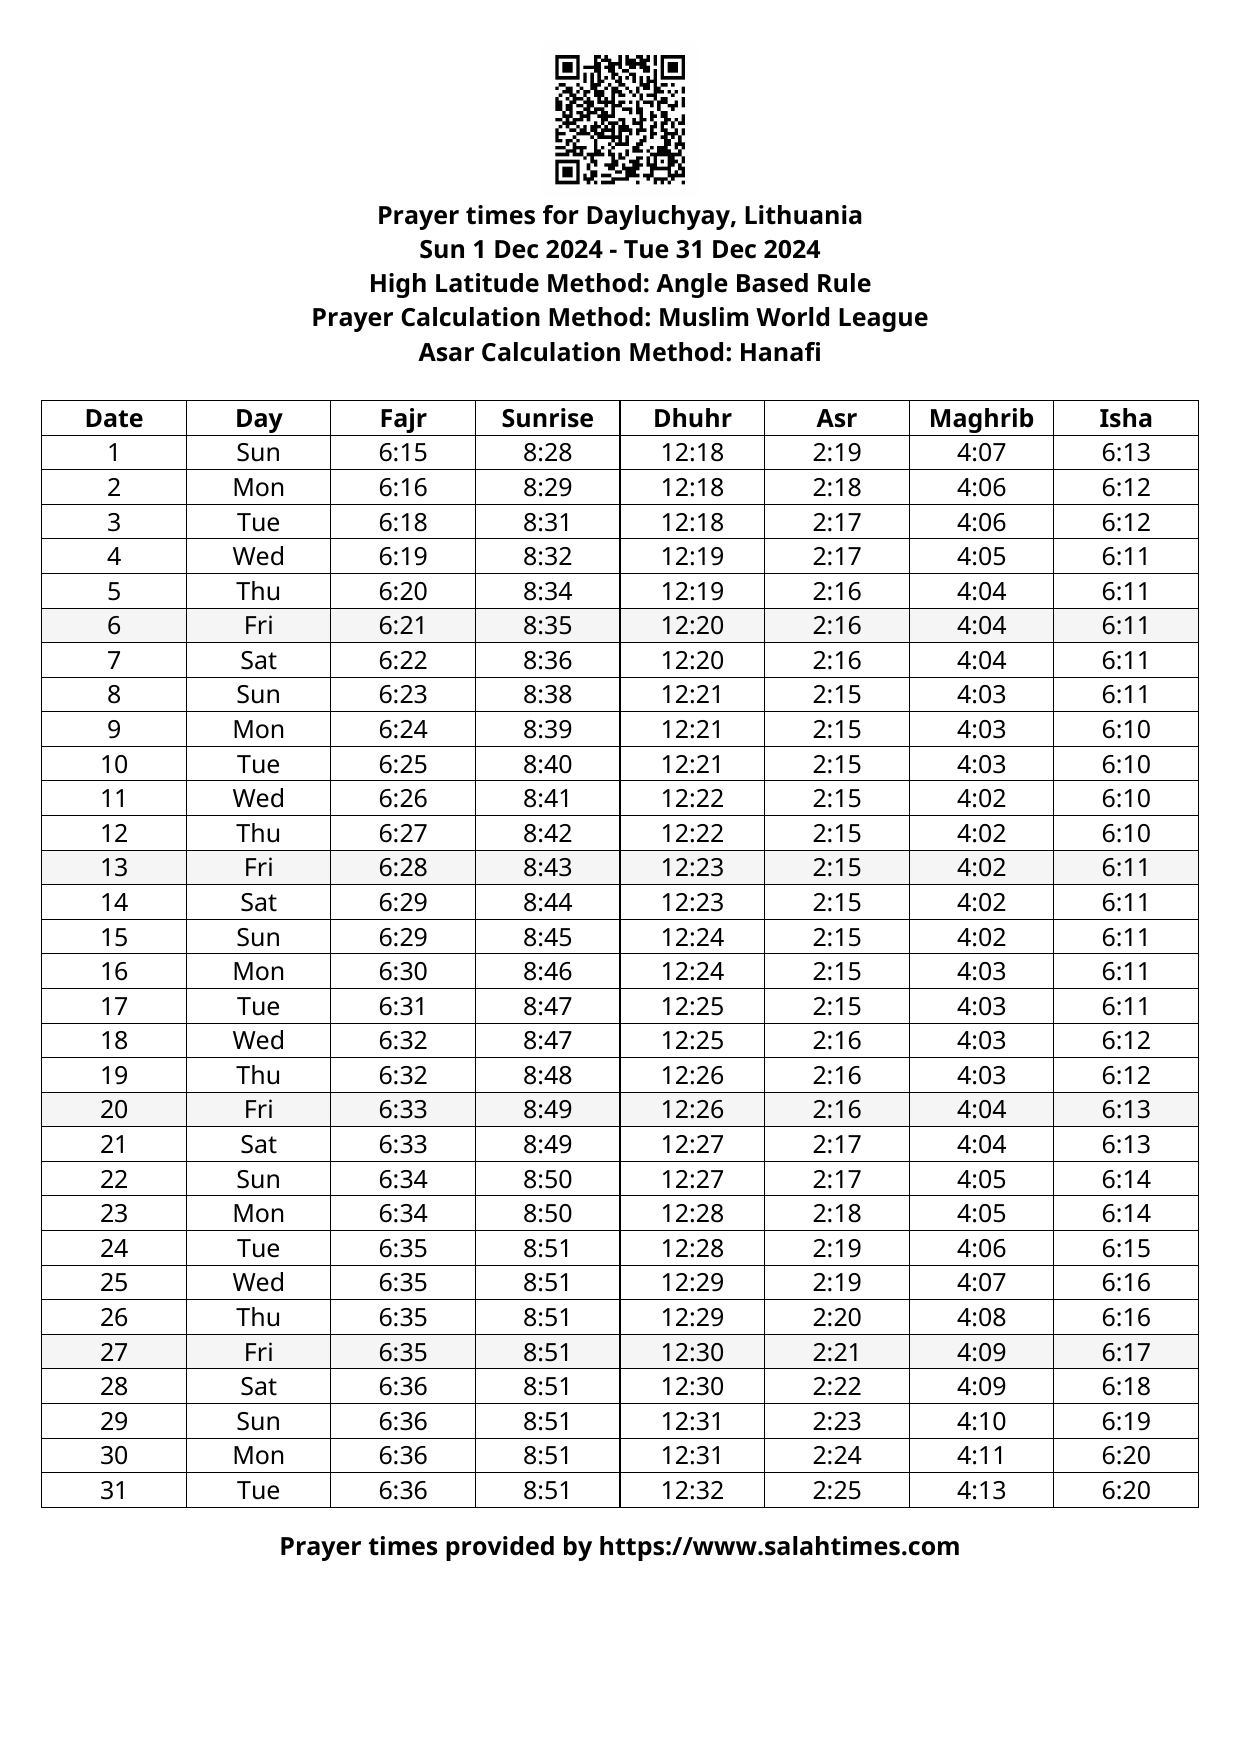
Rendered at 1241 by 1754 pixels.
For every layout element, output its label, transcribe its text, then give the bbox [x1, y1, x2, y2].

table_cell 16 [42, 954, 186, 988]
table_cell 8:50 [476, 1162, 619, 1195]
table_cell 8:51 [476, 1266, 619, 1299]
table_cell 2:15 [765, 920, 909, 953]
table_cell 15 [42, 920, 186, 953]
table_cell Wed [187, 781, 330, 815]
table_cell 25 [42, 1266, 186, 1299]
table_cell 4:03 [910, 678, 1053, 711]
table_cell 6:10 [1054, 781, 1198, 815]
table_cell Fri [187, 609, 330, 642]
table_cell 8:51 [476, 1404, 619, 1437]
table_cell 4:04 [910, 1127, 1053, 1161]
table_cell 2:15 [765, 989, 909, 1022]
table_cell 4:04 [910, 1093, 1053, 1126]
table_cell Thu [187, 574, 330, 607]
table_cell 6:12 [1054, 1024, 1198, 1057]
table_cell 6:19 [1054, 1404, 1198, 1437]
table_cell 4:04 [910, 609, 1053, 642]
table_cell 6:10 [1054, 816, 1198, 849]
table_cell Wed [187, 539, 330, 573]
table_cell Sun [187, 678, 330, 711]
table_cell Tue [187, 1473, 330, 1507]
table_cell 4:03 [910, 1024, 1053, 1057]
table_cell Sat [187, 1369, 330, 1403]
table_cell 18 [42, 1024, 186, 1057]
table_header Day [187, 401, 330, 434]
table_cell 4:09 [910, 1335, 1053, 1368]
table_cell 2:15 [765, 747, 909, 780]
table_cell 12:26 [621, 1093, 764, 1126]
table_cell 12:23 [621, 851, 764, 884]
table_cell 6:21 [331, 609, 475, 642]
table_cell 6:12 [1054, 505, 1198, 538]
table_cell 8:40 [476, 747, 619, 780]
table_cell 12:18 [621, 436, 764, 469]
table_cell 6:35 [331, 1266, 475, 1299]
table_cell 6 [42, 609, 186, 642]
table_cell 6:11 [1054, 643, 1198, 677]
table_cell 4:05 [910, 1196, 1053, 1230]
table_cell Mon [187, 470, 330, 504]
table_cell 12:23 [621, 885, 764, 919]
table_cell 12:22 [621, 816, 764, 849]
table_cell 20 [42, 1093, 186, 1126]
table_cell 6:19 [331, 539, 475, 573]
table_cell 8:28 [476, 436, 619, 469]
table_cell 6:11 [1054, 920, 1198, 953]
table_cell 4:03 [910, 989, 1053, 1022]
table_header Asr [765, 401, 909, 434]
table_cell 2:16 [765, 574, 909, 607]
table_cell Tue [187, 1231, 330, 1264]
table_cell 6:32 [331, 1058, 475, 1092]
table_cell 12:18 [621, 470, 764, 504]
table_cell 4:08 [910, 1300, 1053, 1334]
table_cell 8:31 [476, 505, 619, 538]
table_cell Wed [187, 1266, 330, 1299]
table_cell 26 [42, 1300, 186, 1334]
table_cell 8:41 [476, 781, 619, 815]
table_cell Mon [187, 1196, 330, 1230]
table_cell 4:03 [910, 1058, 1053, 1092]
table_cell 6:25 [331, 747, 475, 780]
table_cell 6:23 [331, 678, 475, 711]
table_cell Fri [187, 1093, 330, 1126]
table_cell Tue [187, 989, 330, 1022]
table_cell 13 [42, 851, 186, 884]
table_cell 12:26 [621, 1058, 764, 1092]
table_cell 8:43 [476, 851, 619, 884]
table_cell 8:34 [476, 574, 619, 607]
table_cell Thu [187, 1058, 330, 1092]
table_cell 8:45 [476, 920, 619, 953]
table_cell 8:46 [476, 954, 619, 988]
table_cell 6:13 [1054, 436, 1198, 469]
table_cell 8:51 [476, 1473, 619, 1507]
table_cell 8:51 [476, 1369, 619, 1403]
table_cell 12:18 [621, 505, 764, 538]
table_cell 6:11 [1054, 885, 1198, 919]
picture [542, 41, 699, 198]
table_cell 8:51 [476, 1439, 619, 1472]
text Prayer Calculation Method: Muslim World League [42, 300, 1198, 334]
table_cell 7 [42, 643, 186, 677]
table_cell 4:03 [910, 954, 1053, 988]
table_cell Sat [187, 885, 330, 919]
table_cell 12:19 [621, 574, 764, 607]
table_cell 6:11 [1054, 989, 1198, 1022]
table_cell Sat [187, 643, 330, 677]
table_cell 2:20 [765, 1300, 909, 1334]
table_cell Wed [187, 1024, 330, 1057]
table_cell 6:22 [331, 643, 475, 677]
table_cell 28 [42, 1369, 186, 1403]
table_cell 8:51 [476, 1231, 619, 1264]
table_cell 8:49 [476, 1093, 619, 1126]
table_cell 12:22 [621, 781, 764, 815]
table_cell Sun [187, 436, 330, 469]
table_cell 2:15 [765, 712, 909, 746]
table_cell 6:14 [1054, 1196, 1198, 1230]
table_cell 9 [42, 712, 186, 746]
table_cell 4:05 [910, 1162, 1053, 1195]
table_cell 2:15 [765, 678, 909, 711]
table_cell Thu [187, 1300, 330, 1334]
table_cell 12 [42, 816, 186, 849]
table_cell 4:13 [910, 1473, 1053, 1507]
table_cell 2:15 [765, 781, 909, 815]
table_cell 4:07 [910, 436, 1053, 469]
table_cell 8:42 [476, 816, 619, 849]
table_cell 6:35 [331, 1300, 475, 1334]
table_cell 22 [42, 1162, 186, 1195]
table_cell 6:18 [1054, 1369, 1198, 1403]
table_cell 12:27 [621, 1127, 764, 1161]
table_cell 6:13 [1054, 1093, 1198, 1126]
table_cell 12:30 [621, 1369, 764, 1403]
table_cell 12:31 [621, 1439, 764, 1472]
table_cell 6:15 [331, 436, 475, 469]
table_cell 31 [42, 1473, 186, 1507]
table_cell 2:16 [765, 609, 909, 642]
table_cell 12:21 [621, 678, 764, 711]
table_cell 12:32 [621, 1473, 764, 1507]
table_cell 6:24 [331, 712, 475, 746]
table_cell 24 [42, 1231, 186, 1264]
text Sun 1 Dec 2024 - Tue 31 Dec 2024 [42, 232, 1198, 266]
table_cell 4:04 [910, 574, 1053, 607]
table_cell 11 [42, 781, 186, 815]
table_cell Mon [187, 1439, 330, 1472]
table_cell 12:24 [621, 920, 764, 953]
table_cell 6:18 [331, 505, 475, 538]
table_cell 6:12 [1054, 470, 1198, 504]
table_cell 6:12 [1054, 1058, 1198, 1092]
table_cell 2:19 [765, 1231, 909, 1264]
text Asar Calculation Method: Hanafi [42, 334, 1198, 368]
table_cell 4:06 [910, 1231, 1053, 1264]
table_cell 2:17 [765, 539, 909, 573]
table_cell 3 [42, 505, 186, 538]
table_cell Fri [187, 1335, 330, 1368]
table_cell 5 [42, 574, 186, 607]
table_cell 6:11 [1054, 574, 1198, 607]
table_cell Sun [187, 1404, 330, 1437]
text Prayer times for Dayluchyay, Lithuania [42, 198, 1198, 232]
table_cell 6:16 [1054, 1266, 1198, 1299]
table_cell 2:16 [765, 1093, 909, 1126]
table_cell 2:18 [765, 470, 909, 504]
table_cell 6:15 [1054, 1231, 1198, 1264]
table_header Date [42, 401, 186, 434]
table_cell 6:20 [1054, 1439, 1198, 1472]
table_cell 6:29 [331, 885, 475, 919]
table_cell 6:31 [331, 989, 475, 1022]
table_cell 8:32 [476, 539, 619, 573]
table_cell 8:35 [476, 609, 619, 642]
table_cell 2:17 [765, 505, 909, 538]
table_cell 2:22 [765, 1369, 909, 1403]
table_cell 2:19 [765, 1266, 909, 1299]
table_cell 6:11 [1054, 954, 1198, 988]
table_cell 2:16 [765, 1024, 909, 1057]
table_cell 8:48 [476, 1058, 619, 1092]
table_cell 6:13 [1054, 1127, 1198, 1161]
table_cell 4:02 [910, 851, 1053, 884]
table_cell 8:29 [476, 470, 619, 504]
table_cell 6:17 [1054, 1335, 1198, 1368]
table_cell 27 [42, 1335, 186, 1368]
text Prayer times provided by https://www.salahtimes.com [42, 1528, 1198, 1563]
table_cell 8:47 [476, 989, 619, 1022]
table_cell 2:23 [765, 1404, 909, 1437]
table_cell 1 [42, 436, 186, 469]
table_cell 6:27 [331, 816, 475, 849]
table_cell 19 [42, 1058, 186, 1092]
table_cell 6:36 [331, 1369, 475, 1403]
table_cell 12:21 [621, 747, 764, 780]
table_cell 6:28 [331, 851, 475, 884]
text High Latitude Method: Angle Based Rule [42, 266, 1198, 300]
table_cell 12:24 [621, 954, 764, 988]
table_cell 4:03 [910, 747, 1053, 780]
table_cell 4:09 [910, 1369, 1053, 1403]
table_cell 12:25 [621, 989, 764, 1022]
table_cell 8:50 [476, 1196, 619, 1230]
table_cell 4:04 [910, 643, 1053, 677]
table_cell 4:02 [910, 816, 1053, 849]
table_cell 12:28 [621, 1231, 764, 1264]
table_cell 6:11 [1054, 539, 1198, 573]
table_cell 4:10 [910, 1404, 1053, 1437]
table_cell 4:06 [910, 470, 1053, 504]
table_cell 17 [42, 989, 186, 1022]
table_cell 4:07 [910, 1266, 1053, 1299]
table_cell 4:02 [910, 920, 1053, 953]
table_header Dhuhr [621, 401, 764, 434]
table_cell 6:33 [331, 1127, 475, 1161]
table_cell 6:16 [331, 470, 475, 504]
table_header Maghrib [910, 401, 1053, 434]
table_cell 6:34 [331, 1162, 475, 1195]
table_cell 6:20 [331, 574, 475, 607]
table_cell 12:28 [621, 1196, 764, 1230]
table_cell 2:15 [765, 851, 909, 884]
table_cell 12:30 [621, 1335, 764, 1368]
table_cell 6:32 [331, 1024, 475, 1057]
table_cell Fri [187, 851, 330, 884]
table_cell 23 [42, 1196, 186, 1230]
table_cell 2:19 [765, 436, 909, 469]
table_cell 12:29 [621, 1266, 764, 1299]
table_cell 2:15 [765, 816, 909, 849]
table_cell 8:36 [476, 643, 619, 677]
table_cell 12:31 [621, 1404, 764, 1437]
table_cell 8:51 [476, 1300, 619, 1334]
table_cell 6:26 [331, 781, 475, 815]
table_cell 30 [42, 1439, 186, 1472]
table_cell Mon [187, 954, 330, 988]
table_cell 29 [42, 1404, 186, 1437]
table_cell 8 [42, 678, 186, 711]
table_cell 4:02 [910, 781, 1053, 815]
table_cell 6:11 [1054, 851, 1198, 884]
table_cell 2:18 [765, 1196, 909, 1230]
table_cell 2:16 [765, 643, 909, 677]
table_cell Tue [187, 747, 330, 780]
table_cell 2:17 [765, 1127, 909, 1161]
table_cell 2:15 [765, 954, 909, 988]
table_cell 2:17 [765, 1162, 909, 1195]
table_cell 8:51 [476, 1335, 619, 1368]
table_cell 6:36 [331, 1404, 475, 1437]
table_cell 6:16 [1054, 1300, 1198, 1334]
table_cell Sat [187, 1127, 330, 1161]
table_cell 14 [42, 885, 186, 919]
table_cell 12:19 [621, 539, 764, 573]
table_cell 12:25 [621, 1024, 764, 1057]
table_cell Thu [187, 816, 330, 849]
table_cell 12:20 [621, 609, 764, 642]
table_cell 4:03 [910, 712, 1053, 746]
table_cell Sun [187, 1162, 330, 1195]
table_cell 12:29 [621, 1300, 764, 1334]
table_cell 6:11 [1054, 609, 1198, 642]
table_header Sunrise [476, 401, 619, 434]
table_cell 6:10 [1054, 747, 1198, 780]
table_cell 2:15 [765, 885, 909, 919]
table_cell 8:39 [476, 712, 619, 746]
table_cell Mon [187, 712, 330, 746]
table_cell 6:30 [331, 954, 475, 988]
table_cell 8:38 [476, 678, 619, 711]
table_cell 4:02 [910, 885, 1053, 919]
table_cell 12:20 [621, 643, 764, 677]
table_cell 8:47 [476, 1024, 619, 1057]
table_cell 6:10 [1054, 712, 1198, 746]
table_cell 6:35 [331, 1231, 475, 1264]
table_cell 6:36 [331, 1439, 475, 1472]
table_cell 8:49 [476, 1127, 619, 1161]
table_cell 2 [42, 470, 186, 504]
table_cell 10 [42, 747, 186, 780]
table_cell Tue [187, 505, 330, 538]
table_cell 4:06 [910, 505, 1053, 538]
table_header Isha [1054, 401, 1198, 434]
table_cell 6:29 [331, 920, 475, 953]
table_header Fajr [331, 401, 475, 434]
table_cell 6:14 [1054, 1162, 1198, 1195]
table_cell 6:35 [331, 1335, 475, 1368]
table_cell 4:05 [910, 539, 1053, 573]
table_cell 12:27 [621, 1162, 764, 1195]
table_cell 2:24 [765, 1439, 909, 1472]
table_cell 21 [42, 1127, 186, 1161]
table_cell 4 [42, 539, 186, 573]
table_cell 2:16 [765, 1058, 909, 1092]
table_cell 8:44 [476, 885, 619, 919]
table_cell Sun [187, 920, 330, 953]
table_cell 2:21 [765, 1335, 909, 1368]
table_cell 6:11 [1054, 678, 1198, 711]
table_cell 12:21 [621, 712, 764, 746]
table_cell 6:36 [331, 1473, 475, 1507]
table_cell 2:25 [765, 1473, 909, 1507]
table_cell 6:33 [331, 1093, 475, 1126]
table_cell 6:20 [1054, 1473, 1198, 1507]
table_cell 6:34 [331, 1196, 475, 1230]
table_cell 4:11 [910, 1439, 1053, 1472]
